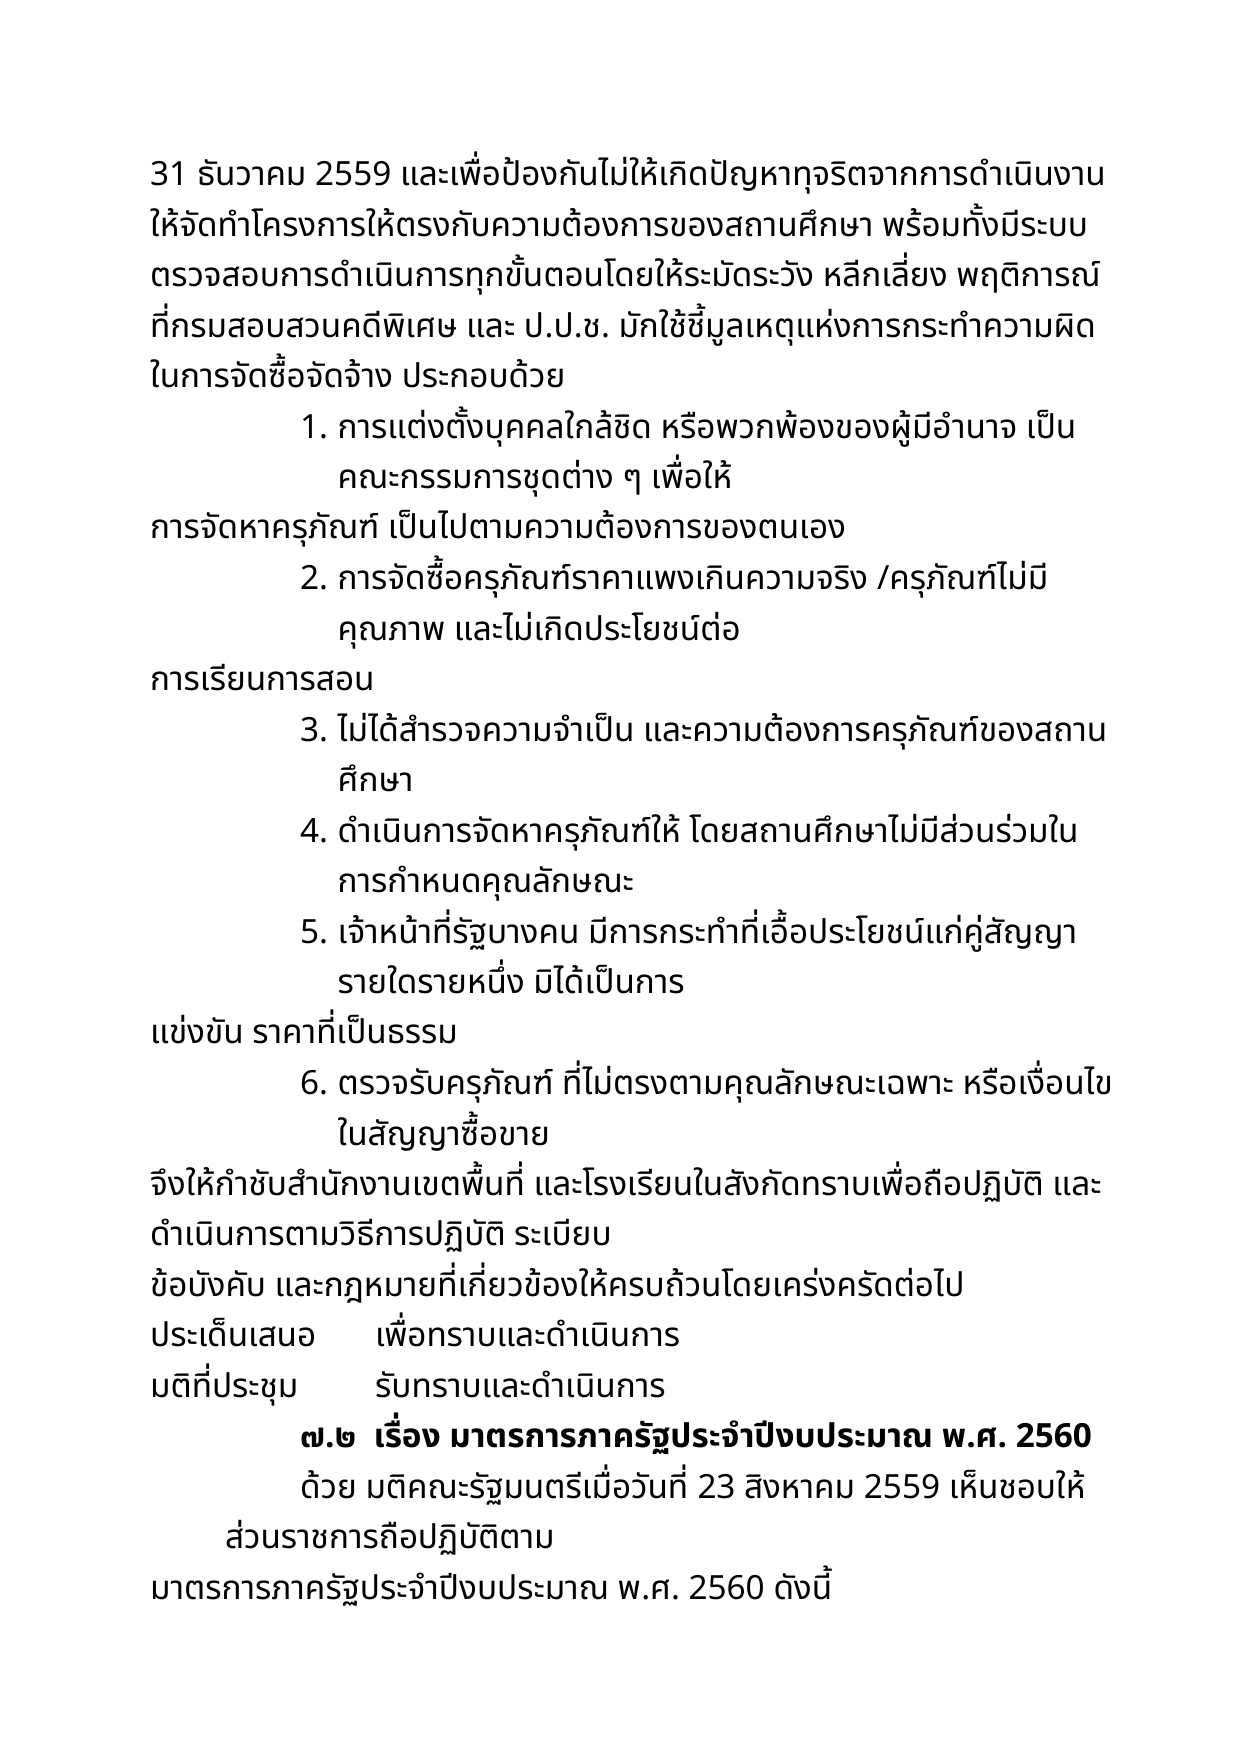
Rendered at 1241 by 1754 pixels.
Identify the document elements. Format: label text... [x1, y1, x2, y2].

title ประเด็นเสนอ เพื่อทราบและดำเนินการ [150, 1311, 1122, 1362]
text จึงให้กำชับสำนักงานเขตพื้นที่ และโรงเรียนในสังกัดทราบเพื่อถือปฏิบัติ และดำเนินการตามวิธีการปฏิบัติ ระเบียบ [150, 1160, 1122, 1261]
list การจัดซื้อครุภัณฑ์ราคาแพงเกินความจริง /ครุภัณฑ์ไม่มีคุณภาพ และไม่เกิดประโยชน์ต่อ [300, 554, 1122, 655]
list ๗.๒ เรื่อง มาตรการภาครัฐประจำปีงบประมาณ พ.ศ. 2560 [225, 1412, 1122, 1463]
list ไม่ได้สำรวจความจำเป็น และความต้องการครุภัณฑ์ของสถานศึกษา [300, 705, 1122, 806]
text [150, 150, 1122, 402]
list ตรวจรับครุภัณฑ์ ที่ไม่ตรงตามคุณลักษณะเฉพาะ หรือเงื่อนไขในสัญญาซื้อขาย [300, 1059, 1122, 1160]
list ดำเนินการจัดหาครุภัณฑ์ให้ โดยสถานศึกษาไม่มีส่วนร่วมในการกำหนดคุณลักษณะ [300, 806, 1122, 907]
list เจ้าหน้าที่รัฐบางคน มีการกระทำที่เอื้อประโยชน์แก่คู่สัญญารายใดรายหนึ่ง มิได้เป็นการ [300, 907, 1122, 1008]
text แข่งขัน ราคาที่เป็นธรรม [150, 1008, 1122, 1059]
text ข้อบังคับ และกฎหมายที่เกี่ยวข้องให้ครบถ้วนโดยเคร่งครัดต่อไป [150, 1261, 1122, 1311]
list ด้วย มติคณะรัฐมนตรีเมื่อวันที่ 23 สิงหาคม 2559 เห็นชอบให้ส่วนราชการถือปฏิบัติตาม [225, 1463, 1122, 1564]
list การแต่งตั้งบุคคลใกล้ชิด หรือพวกพ้องของผู้มีอำนาจ เป็นคณะกรรมการชุดต่าง ๆ เพื่อให้ [300, 402, 1122, 503]
text มติที่ประชุม รับทราบและดำเนินการ [150, 1362, 1122, 1412]
text มาตรการภาครัฐประจำปีงบประมาณ พ.ศ. 2560 ดังนี้ [150, 1564, 1122, 1614]
text การเรียนการสอน [150, 655, 1122, 705]
text การจัดหาครุภัณฑ์ เป็นไปตามความต้องการของตนเอง [150, 503, 1122, 554]
